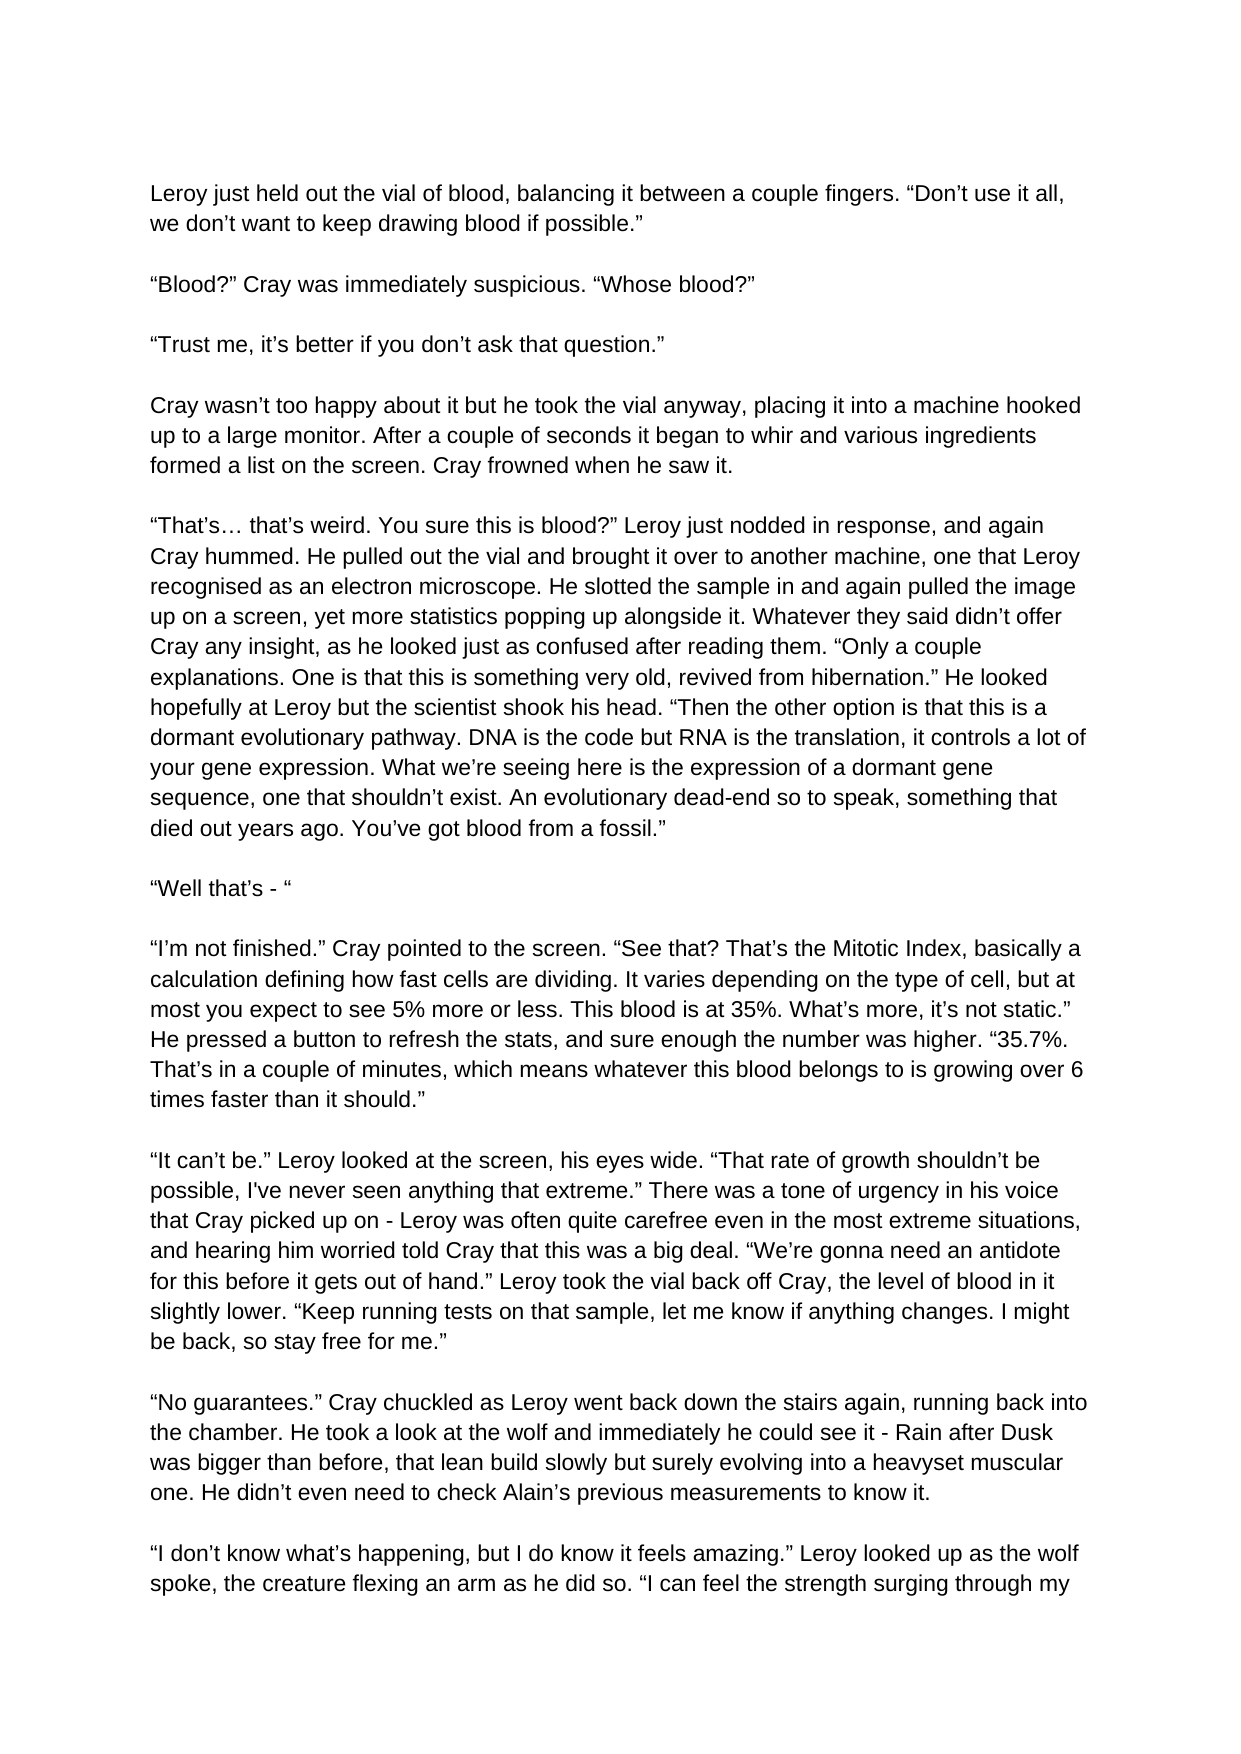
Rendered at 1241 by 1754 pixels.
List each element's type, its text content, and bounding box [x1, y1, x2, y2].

text Leroy just held out the vial of blood, balancing it between a couple fingers. “Don’t use it all, we don’t want to keep drawing blood if possible.” [150, 180, 1090, 237]
text “Trust me, it’s better if you don’t ask that question.” [150, 331, 1090, 358]
text “Well that’s - “ “I’m not finished.” Cray pointed to the screen. “See that? That’s the Mitotic Index, basically a calculation defining how fast cells are dividing. It varies depending on the type of cell, but at most you expect to see 5% more or less. This blood is at 35%. What’s more, it’s not static.” He pressed a button to refresh the stats, and sure enough the number was higher. “35.7%. That’s in a couple of minutes, which means whatever this blood belongs to is growing over 6 times faster than it should.” [150, 875, 1090, 1113]
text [150, 1539, 1090, 1596]
text “It can’t be.” Leroy looked at the screen, his eyes wide. “That rate of growth shouldn’t be possible, I've never seen anything that extreme.” There was a tone of urgency in his voice that Cray picked up on - Leroy was often quite carefree even in the most extreme situations, and hearing him worried told Cray that this was a big deal. “We’re gonna need an antidote for this before it gets out of hand.” Leroy took the vial back off Cray, the level of blood in it slightly lower. “Keep running tests on that sample, let me know if anything changes. I might be back, so stay free for me.” [150, 1147, 1090, 1354]
text Cray wasn’t too happy about it but he took the vial anyway, placing it into a machine hooked up to a large monitor. After a couple of seconds it began to whir and various ingredients formed a list on the screen. Cray frowned when he saw it. [150, 392, 1090, 478]
text “No guarantees.” Cray chuckled as Leroy went back down the stairs again, running back into the chamber. He took a look at the wolf and immediately he could see it - Rain after Dusk was bigger than before, that lean build slowly but surely evolving into a heavyset muscular one. He didn’t even need to check Alain’s previous measurements to know it. [150, 1388, 1090, 1506]
text “That’s… that’s weird. You sure this is blood?” Leroy just nodded in response, and again Cray hummed. He pulled out the vial and brought it over to another machine, one that Leroy recognised as an electron microscope. He slotted the sample in and again pulled the image up on a screen, yet more statistics popping up alongside it. Whatever they said didn’t offer Cray any insight, as he looked just as confused after reading them. “Only a couple explanations. One is that this is something very old, revived from hibernation.” He looked hopefully at Leroy but the scientist shook his head. “Then the other option is that this is a dormant evolutionary pathway. DNA is the code but RNA is the translation, it controls a lot of your gene expression. What we’re seeing here is the expression of a dormant gene sequence, one that shouldn’t exist. An evolutionary dead-end so to speak, something that died out years ago. You’ve got blood from a fossil.” [150, 512, 1090, 841]
text “Blood?” Cray was immediately suspicious. “Whose blood?” [150, 271, 1090, 297]
